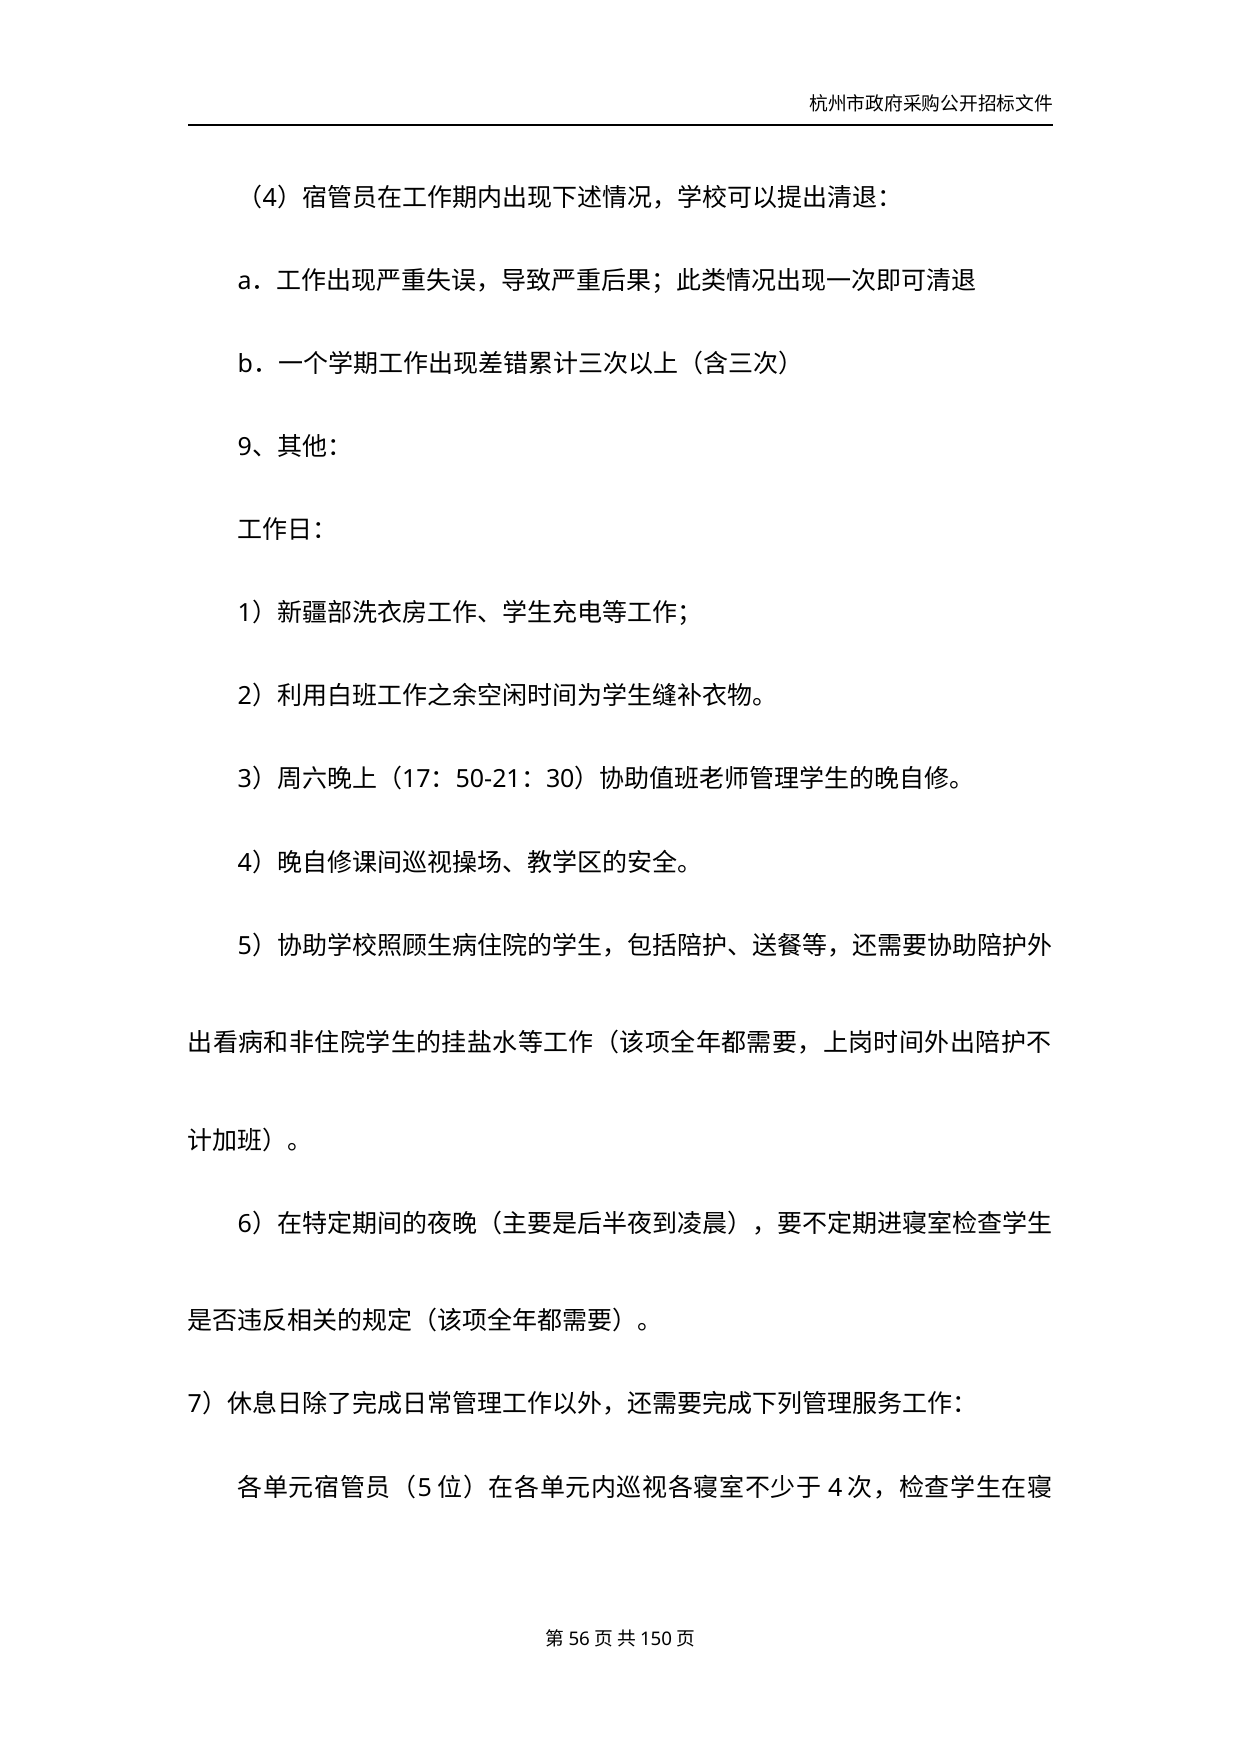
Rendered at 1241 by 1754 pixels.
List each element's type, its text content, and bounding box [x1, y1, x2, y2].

text 6）在特定期间的夜晚（主要是后半夜到凌晨），要不定期进寝室检查学生是否违反相关的规定（该项全年都需要）。 [187, 1189, 1053, 1351]
text 3）周六晚上（17：50-21：30）协助值班老师管理学生的晚自修。 [187, 744, 1053, 809]
text 7）休息日除了完成日常管理工作以外，还需要完成下列管理服务工作： [187, 1369, 1053, 1434]
text 1）新疆部洗衣房工作、学生充电等工作； [187, 578, 1053, 643]
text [187, 1453, 1053, 1518]
text 工作日： [187, 495, 1053, 560]
text b．一个学期工作出现差错累计三次以上（含三次） [187, 329, 1053, 394]
text a．工作出现严重失误，导致严重后果；此类情况出现一次即可清退 [187, 246, 1053, 311]
text （4）宿管员在工作期内出现下述情况，学校可以提出清退： [187, 163, 1053, 228]
text 2）利用白班工作之余空闲时间为学生缝补衣物。 [187, 661, 1053, 726]
text 5）协助学校照顾生病住院的学生，包括陪护、送餐等，还需要协助陪护外出看病和非住院学生的挂盐水等工作（该项全年都需要，上岗时间外出陪护不计加班）。 [187, 911, 1053, 1171]
text 9、其他： [187, 412, 1053, 477]
text 4）晚自修课间巡视操场、教学区的安全。 [187, 828, 1053, 893]
